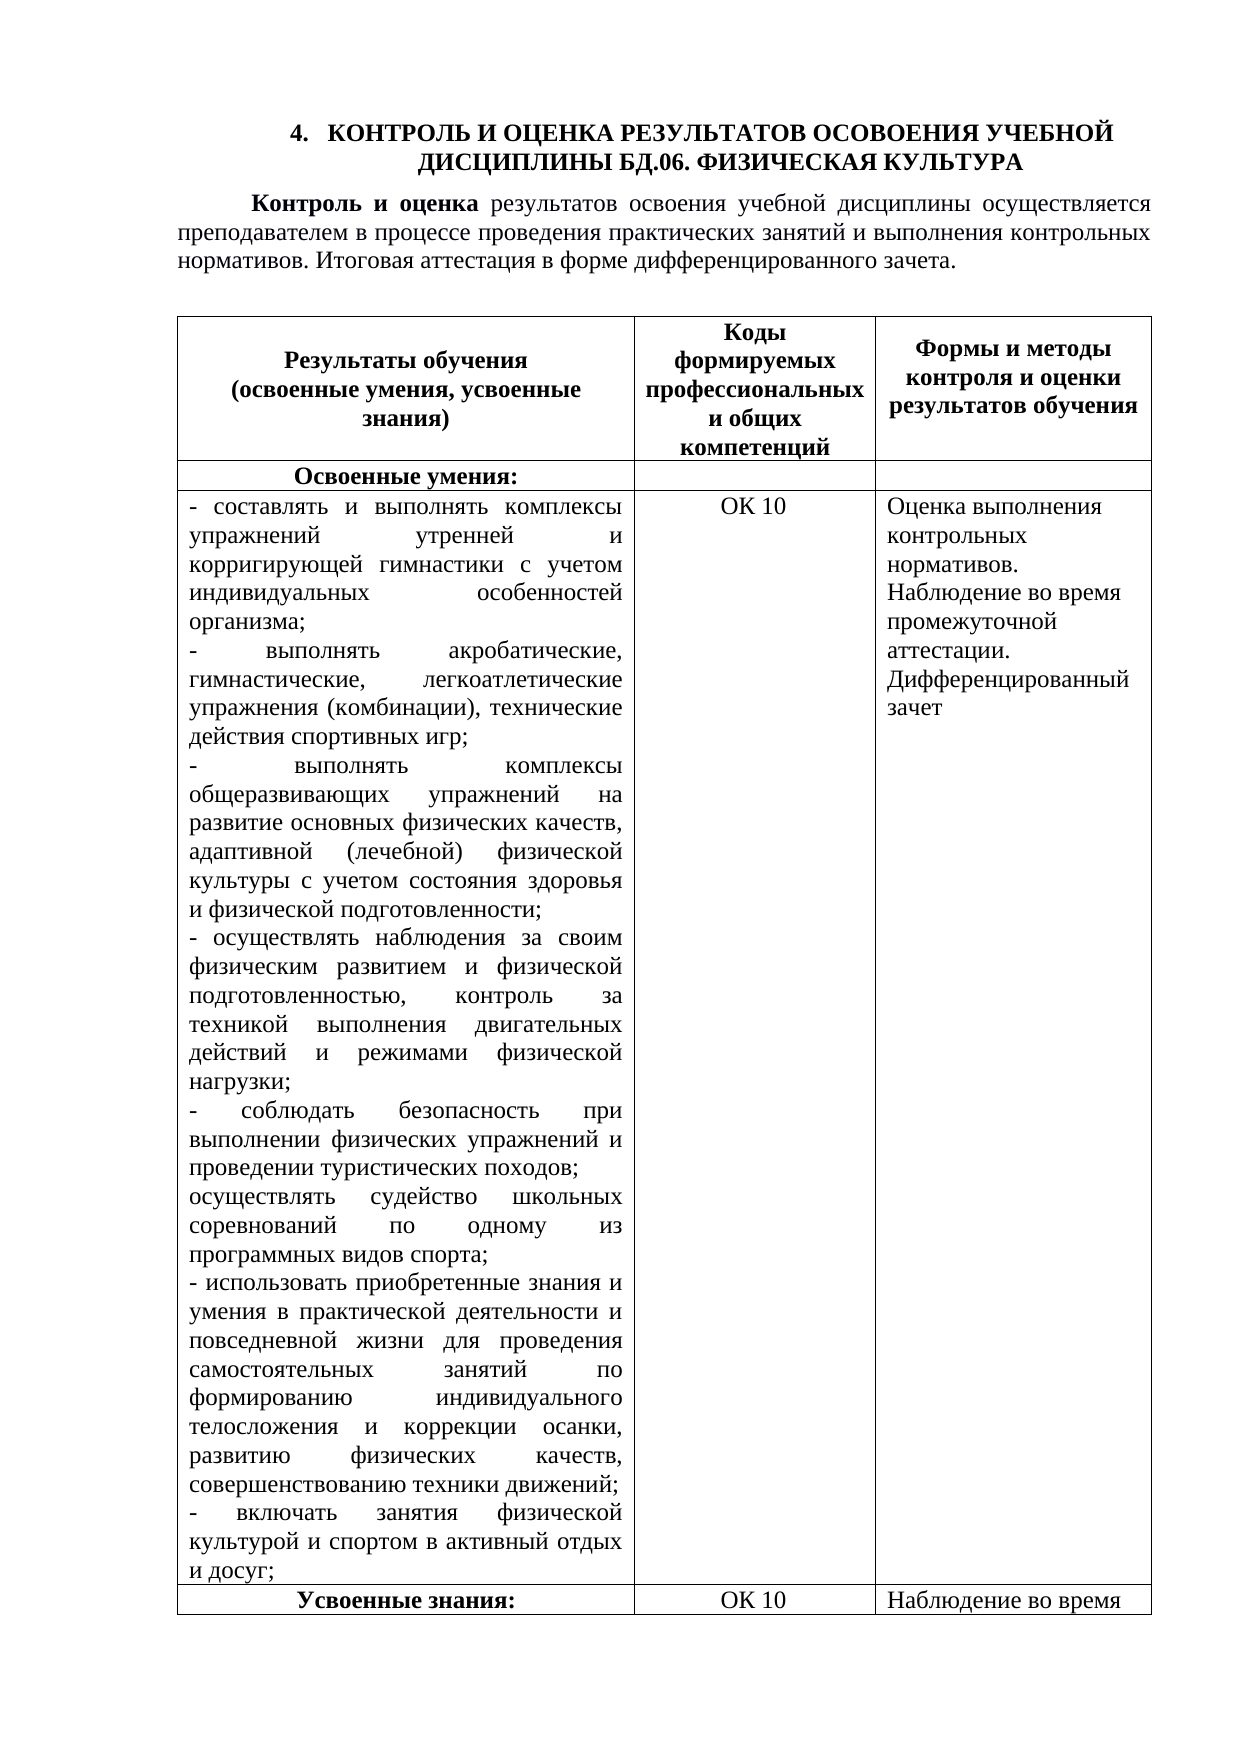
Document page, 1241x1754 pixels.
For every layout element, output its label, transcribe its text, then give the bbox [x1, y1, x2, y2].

list КОНТРОЛЬ И ОЦЕНКА РЕЗУЛЬТАТОВ ОСОВОЕНИЯ УЧЕБНОЙ ДИСЦИПЛИНЫ БД.06. ФИЗИЧЕСКАЯ КУЛЬТУРА [252, 118, 1152, 176]
table_cell Освоенные умения: [178, 461, 634, 490]
table_header Результаты обучения (освоенные умения, усвоенные знания) [178, 317, 634, 460]
table_cell [876, 461, 1151, 490]
table_cell ОК 10 [635, 491, 875, 1584]
table_cell ОК 10 [635, 1585, 875, 1613]
table_cell Оценка выполнения контрольных нормативов. Наблюдение во время промежуточной аттестации. Дифференцированный зачет [876, 491, 1151, 1584]
table_cell - составлять и выполнять комплексы упражнений утренней и корригирующей гимнастики с учетом индивидуальных особенностей организма; - выполнять акробатические, гимнастические, легкоатлетические упражнения (комбинации), технические действия спортивных игр; - выполнять комплексы общеразвивающих упражнений на развитие основных физических качеств, адаптивной (лечебной) физической культуры с учетом состояния здоровья и физической подготовленности; - осуществлять наблюдения за своим физическим развитием и физической подготовленностью, контроль за техникой выполнения двигательных действий и режимами физической нагрузки; - соблюдать безопасность при выполнении физических упражнений и проведении туристических походов; осуществлять судейство школьных соревнований по одному из программных видов спорта; - использовать приобретенные знания и умения в практической деятельности и повседневной жизни для проведения самостоятельных занятий по формированию индивидуального телосложения и коррекции осанки, развитию физических качеств, совершенствованию техники движений; - включать занятия физической культурой и спортом в активный отдых и досуг; [178, 491, 634, 1584]
table_header Коды формируемых профессиональных и общих компетенций [635, 317, 875, 460]
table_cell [876, 1585, 1151, 1613]
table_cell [178, 1585, 634, 1613]
table_cell [635, 461, 875, 490]
table_header Формы и методы контроля и оценки результатов обучения [876, 317, 1151, 460]
text Контроль и оценка результатов освоения учебной дисциплины осуществляется преподавателем в процессе проведения практических занятий и выполнения контрольных нормативов. Итоговая аттестация в форме дифференцированного зачета. [177, 188, 1152, 274]
